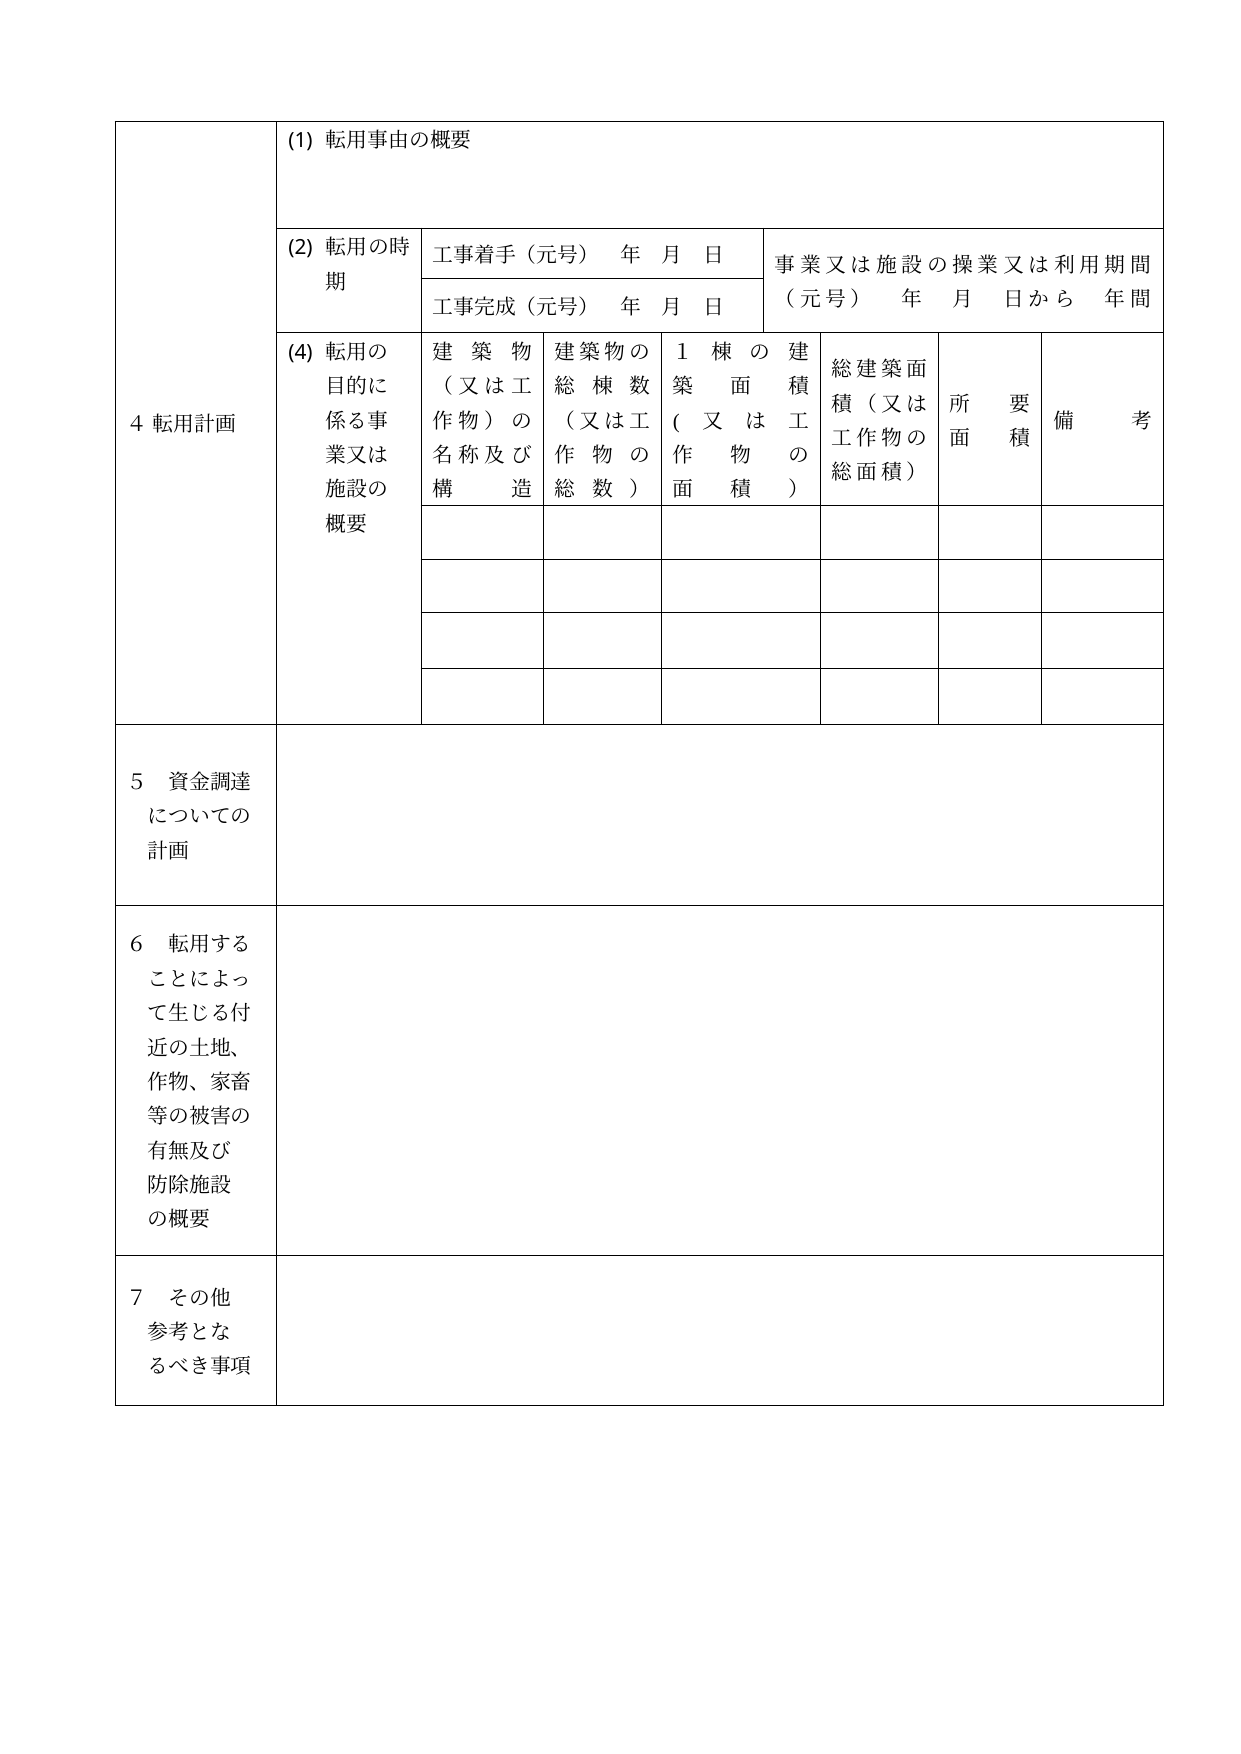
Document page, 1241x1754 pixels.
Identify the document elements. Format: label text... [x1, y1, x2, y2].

table_cell [422, 669, 543, 724]
table_cell [422, 560, 543, 612]
table_cell [544, 613, 661, 668]
table_cell [544, 669, 661, 724]
table_cell ５ 資金調達 についての 計画 [116, 725, 276, 905]
table_cell [422, 613, 543, 668]
table_cell 事業又は施設の操業又は利用期間 （元号） 年 月 日から 年間 [764, 229, 1163, 332]
table_cell [544, 560, 661, 612]
table_cell [662, 613, 820, 668]
table_cell [662, 506, 820, 558]
table_cell 建築物 （又は工 作物）の 名称及び 構造 [422, 333, 543, 505]
table_cell ７ その他 参考とな るべき事項 [116, 1256, 276, 1405]
table_cell [277, 906, 1163, 1255]
table_cell [821, 506, 938, 558]
table_cell [1042, 613, 1163, 668]
table_cell 備考 [1042, 333, 1163, 505]
table_cell [277, 1256, 1163, 1405]
table_cell 所要 面積 [939, 333, 1041, 505]
table_cell １棟の建 築面積 (又は工 作物の 面積） [662, 333, 820, 505]
table_cell [277, 725, 1163, 905]
table_cell 建築物の 総棟数 （又は工 作物の 総数） [544, 333, 661, 505]
table_cell [939, 613, 1041, 668]
table_cell [662, 669, 820, 724]
table_cell [544, 506, 661, 558]
table_cell [821, 669, 938, 724]
table_cell ６ 転用する ことによっ て生じる付 近の土地、 作物、家畜 等の被害の 有無及び 防除施設 の概要 [116, 906, 276, 1255]
table_header ４ 転用計画 [116, 122, 276, 724]
table_cell 総建築面 積（又は 工作物の 総面積） [821, 333, 938, 505]
table_cell [939, 560, 1041, 612]
table_cell 転用の時期 [277, 229, 421, 332]
table_cell [821, 560, 938, 612]
table_cell [1042, 560, 1163, 612]
table_cell [1042, 669, 1163, 724]
table_cell [1042, 506, 1163, 558]
table_cell [821, 613, 938, 668]
table_header 転用事由の概要 [277, 122, 1163, 227]
table_cell 転用の 目的に 係る事 業又は 施設の 概要 [277, 333, 421, 724]
table_cell [939, 506, 1041, 558]
table_cell [662, 560, 820, 612]
table_cell 工事完成（元号） 年 月 日 [422, 279, 763, 332]
table_cell [939, 669, 1041, 724]
table_cell [422, 506, 543, 558]
table_cell 工事着手（元号） 年 月 日 [422, 229, 763, 277]
